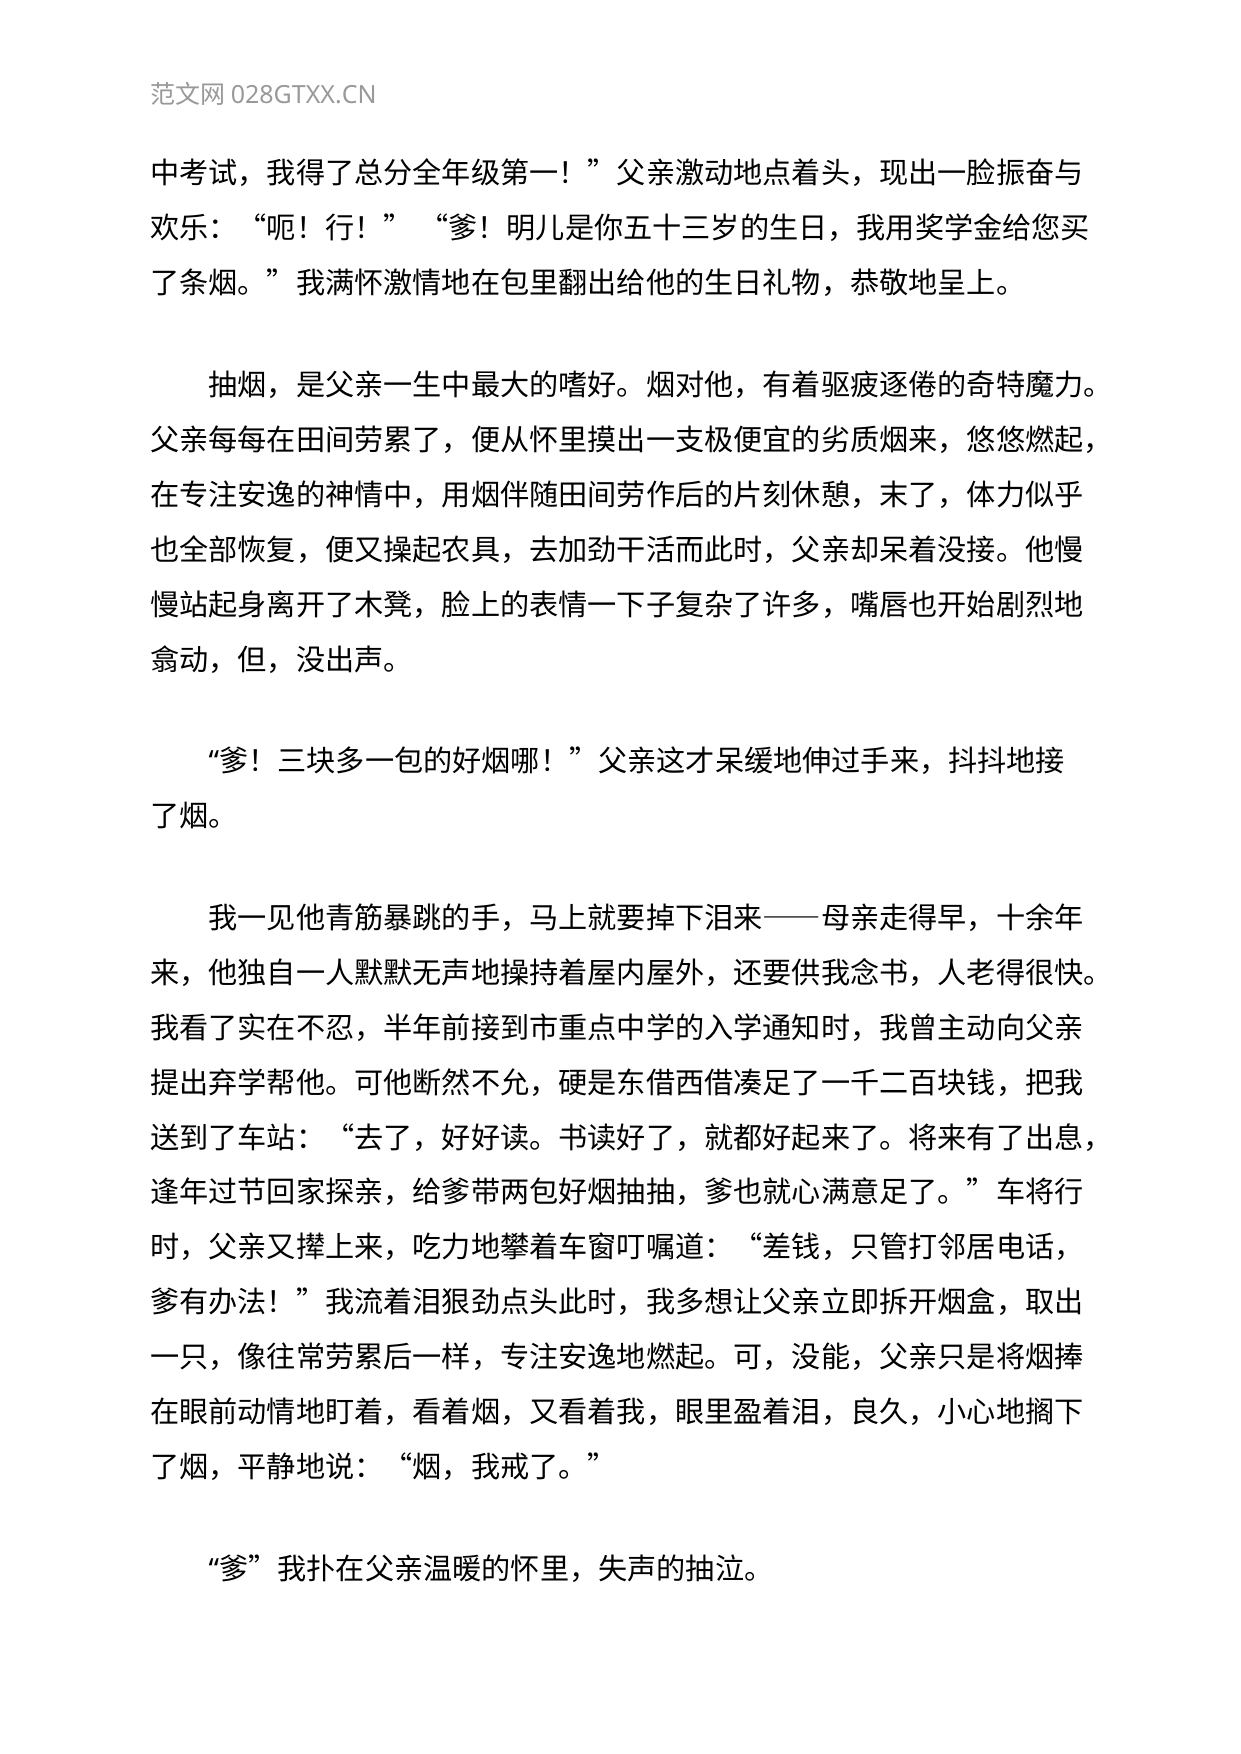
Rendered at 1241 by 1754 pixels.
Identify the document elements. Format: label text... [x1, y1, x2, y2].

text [150, 150, 1090, 302]
text “爹”我扑在父亲温暖的怀里，失声的抽泣。 [150, 1545, 1090, 1588]
text 我一见他青筋暴跳的手，马上就要掉下泪来——母亲走得早，十余年来，他独自一人默默无声地操持着屋内屋外，还要供我念书，人老得很快。我看了实在不忍，半年前接到市重点中学的入学通知时，我曾主动向父亲提出弃学帮他。可他断然不允，硬是东借西借凑足了一千二百块钱，把我送到了车站：“去了，好好读。书读好了，就都好起来了。将来有了出息，逢年过节回家探亲，给爹带两包好烟抽抽，爹也就心满意足了。”车将行时，父亲又撵上来，吃力地攀着车窗叮嘱道：“差钱，只管打邻居电话，爹有办法！”我流着泪狠劲点头此时，我多想让父亲立即拆开烟盒，取出一只，像往常劳累后一样，专注安逸地燃起。可，没能，父亲只是将烟捧在眼前动情地盯着，看着烟，又看着我，眼里盈着泪，良久，小心地搁下了烟，平静地说：“烟，我戒了。” [150, 894, 1090, 1486]
text 抽烟，是父亲一生中最大的嗜好。烟对他，有着驱疲逐倦的奇特魔力。父亲每每在田间劳累了，便从怀里摸出一支极便宜的劣质烟来，悠悠燃起，在专注安逸的神情中，用烟伴随田间劳作后的片刻休憩，末了，体力似乎也全部恢复，便又操起农具，去加劲干活而此时，父亲却呆着没接。他慢慢站起身离开了木凳，脸上的表情一下子复杂了许多，嘴唇也开始剧烈地翕动，但，没出声。 [150, 362, 1090, 678]
text “爹！三块多一包的好烟哪！”父亲这才呆缓地伸过手来，抖抖地接了烟。 [150, 738, 1090, 835]
